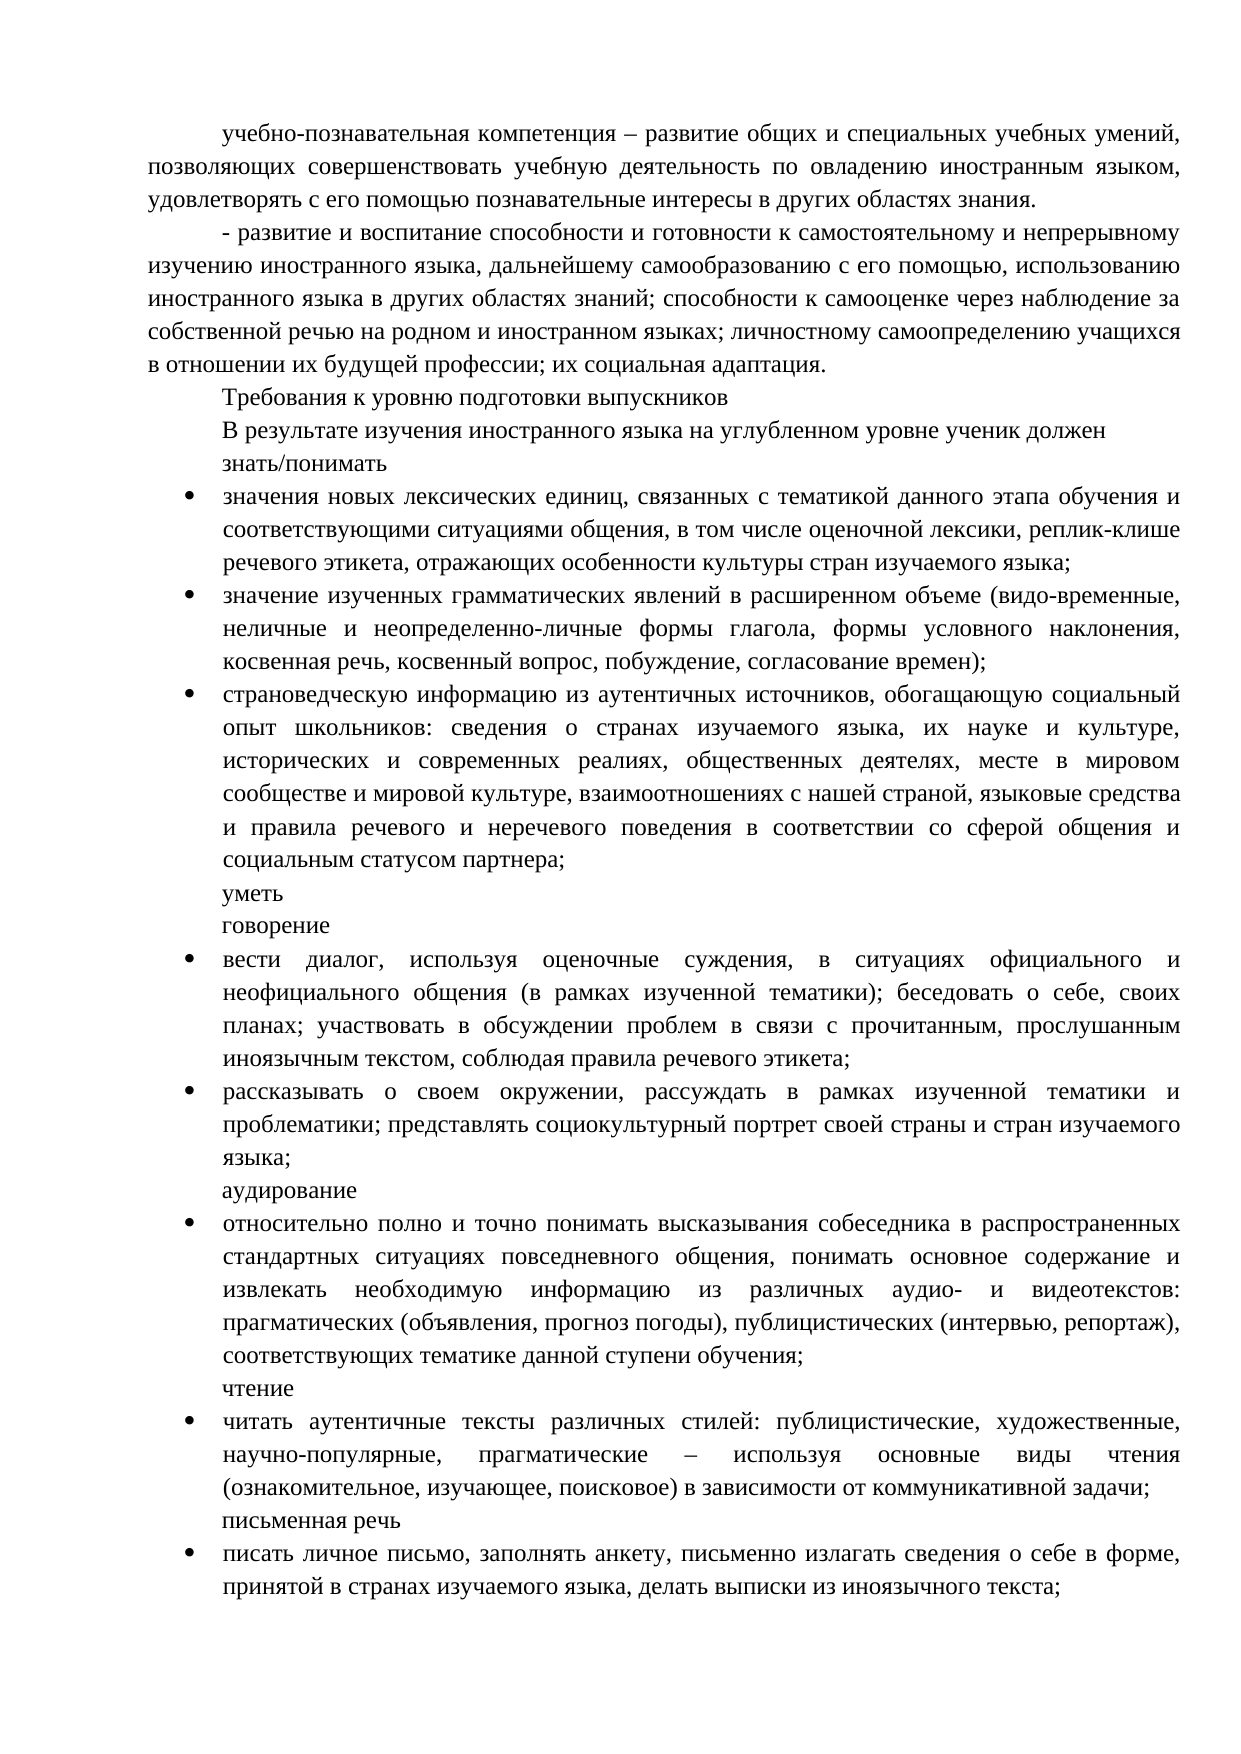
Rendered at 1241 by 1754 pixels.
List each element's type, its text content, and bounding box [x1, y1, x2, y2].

list писать личное письмо, заполнять анкету, письменно излагать сведения о себе в форме, принятой в странах изучаемого языка, делать выписки из иноязычного текста; [185, 1538, 1181, 1600]
text письменная речь [148, 1505, 1181, 1534]
list страноведческую информацию из аутентичных источников, обогащающую социальный опыт школьников: сведения о странах изучаемого языка, их науке и культуре, исторических и современных реалиях, общественных деятелях, месте в мировом сообществе и мировой культуре, взаимоотношениях с нашей страной, языковые средства и правила речевого и неречевого поведения в соответствии со сферой общения и социальным статусом партнера; [185, 679, 1181, 873]
text Требования к уровню подготовки выпускников [148, 382, 1181, 411]
text чтение [148, 1373, 1181, 1402]
list читать аутентичные тексты различных стилей: публицистические, художественные, научно-популярные, прагматические – используя основные виды чтения (ознакомительное, изучающее, поисковое) в зависимости от коммуникативной задачи; [185, 1406, 1181, 1501]
text В результате изучения иностранного языка на углубленном уровне ученик должен [148, 415, 1181, 444]
list рассказывать о своем окружении, рассуждать в рамках изученной тематики и проблематики; представлять социокультурный портрет своей страны и стран изучаемого языка; [185, 1076, 1181, 1171]
text - развитие и воспитание способности и готовности к самостоятельному и непрерывному изучению иностранного языка, дальнейшему самообразованию с его помощью, использованию иностранного языка в других областях знаний; способности к самооценке через наблюдение за собственной речью на родном и иностранном языках; личностному самоопределению учащихся в отношении их будущей профессии; их социальная адаптация. [148, 217, 1181, 378]
text учебно-познавательная компетенция – развитие общих и специальных учебных умений, позволяющих совершенствовать учебную деятельность по овладению иностранным языком, удовлетворять с его помощью познавательные интересы в других областях знания. [148, 118, 1181, 213]
text говорение [148, 911, 1181, 939]
list значение изученных грамматических явлений в расширенном объеме (видо-временные, неличные и неопределенно-личные формы глагола, формы условного наклонения, косвенная речь, косвенный вопрос, побуждение, согласование времен); [185, 580, 1181, 675]
list значения новых лексических единиц, связанных с тематикой данного этапа обучения и соответствующими ситуациями общения, в том числе оценочной лексики, реплик-клише речевого этикета, отражающих особенности культуры стран изучаемого языка; [185, 481, 1181, 576]
text аудирование [148, 1175, 1181, 1203]
list относительно полно и точно понимать высказывания собеседника в распространенных стандартных ситуациях повседневного общения, понимать основное содержание и извлекать необходимую информацию из различных аудио- и видеотекстов: прагматических (объявления, прогноз погоды), публицистических (интервью, репортаж), соответствующих тематике данной ступени обучения; [185, 1208, 1181, 1369]
list вести диалог, используя оценочные суждения, в ситуациях официального и неофициального общения (в рамках изученной тематики); беседовать о себе, своих планах; участвовать в обсуждении проблем в связи с прочитанным, прослушанным иноязычным текстом, соблюдая правила речевого этикета; [185, 944, 1181, 1071]
text знать/понимать [148, 448, 1181, 477]
text уметь [148, 878, 1181, 906]
